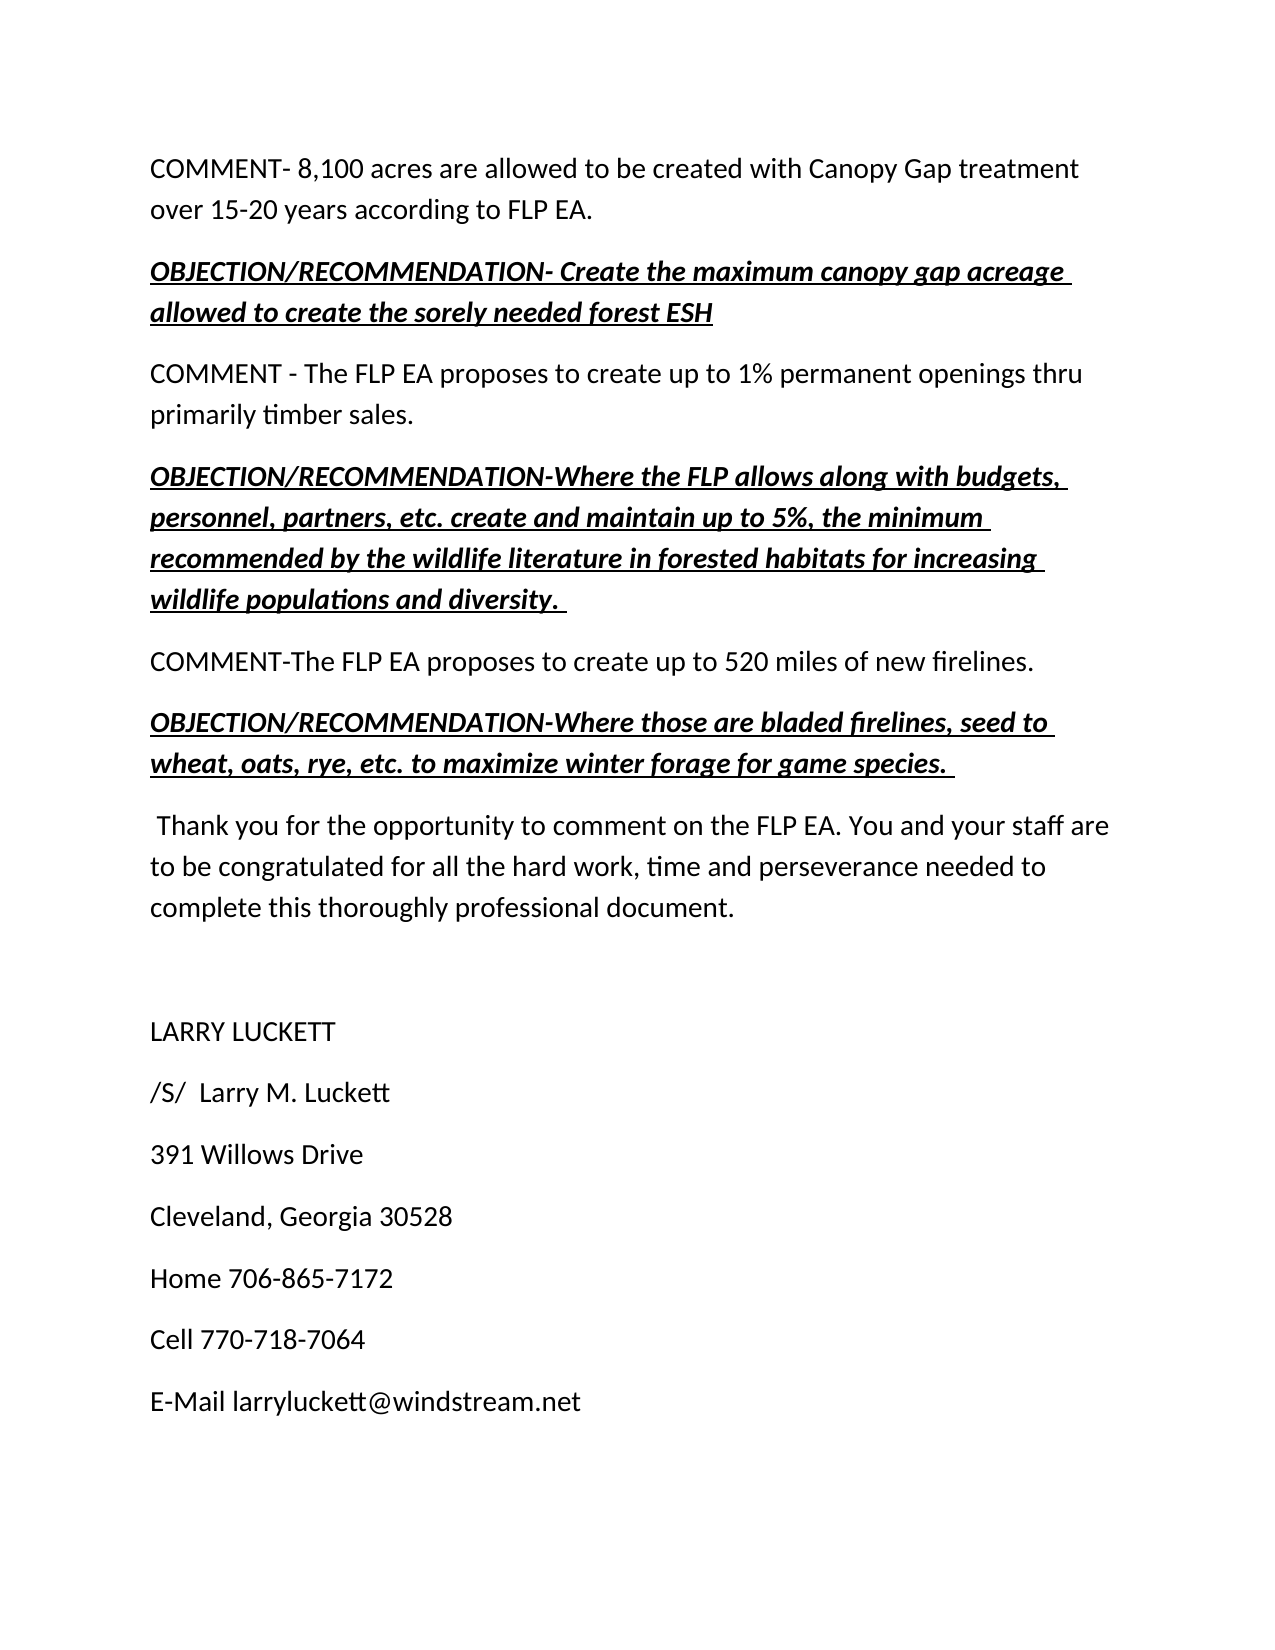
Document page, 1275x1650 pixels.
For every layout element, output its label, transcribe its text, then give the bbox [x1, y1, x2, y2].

text Cleveland, Georgia 30528 [150, 1198, 1125, 1233]
text OBJECTION/RECOMMENDATION- Create the maximum canopy gap acreage allowed to create the sorely needed forest ESH [150, 253, 1125, 329]
text COMMENT - The FLP EA proposes to create up to 1% permanent openings thru primarily timber sales. [150, 355, 1125, 432]
text /S/ Larry M. Luckett [150, 1074, 1125, 1110]
text 391 Willows Drive [150, 1136, 1125, 1172]
text OBJECTION/RECOMMENDATION-Where those are bladed firelines, seed to wheat, oats, rye, etc. to maximize winter forage for game species. [150, 704, 1125, 781]
text COMMENT-The FLP EA proposes to create up to 520 miles of new firelines. [150, 643, 1125, 678]
text Home 706-865-7172 [150, 1260, 1125, 1295]
text COMMENT- 8,100 acres are allowed to be created with Canopy Gap treatment over 15-20 years according to FLP EA. [150, 150, 1125, 227]
text LARRY LUCKETT [150, 1013, 1125, 1048]
text Thank you for the opportunity to comment on the FLP EA. You and your staff are to be congratulated for all the hard work, time and perseverance needed to complete this thoroughly professional document. [150, 807, 1125, 925]
text Cell 770-718-7064 [150, 1321, 1125, 1357]
text E-Mail larryluckett@windstream.net [150, 1383, 1125, 1419]
text OBJECTION/RECOMMENDATION-Where the FLP allows along with budgets, personnel, partners, etc. create and maintain up to 5%, the minimum recommended by the wildlife literature in forested habitats for increasing wildlife populations and diversity. [150, 458, 1125, 617]
